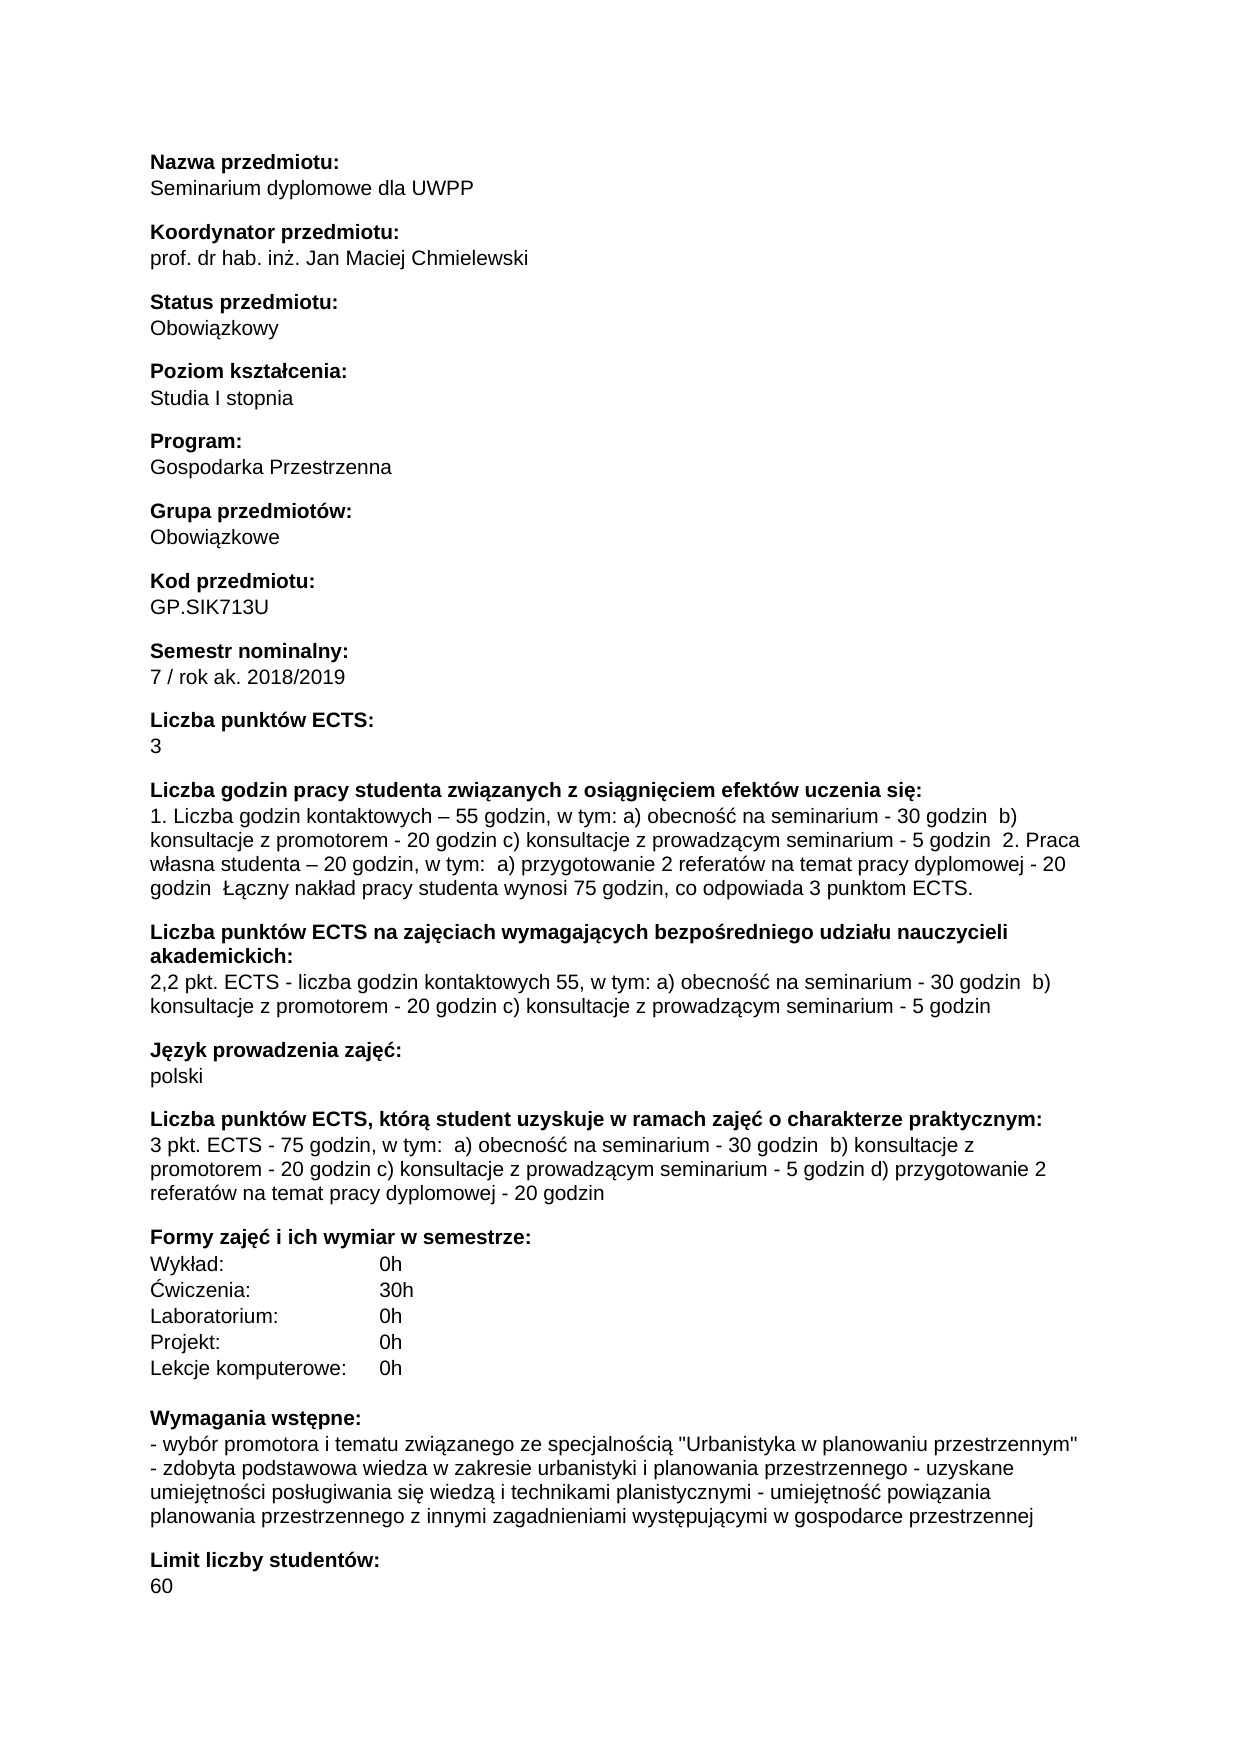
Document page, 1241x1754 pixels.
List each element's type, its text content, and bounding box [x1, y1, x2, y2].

text 1. Liczba godzin kontaktowych – 55 godzin, w tym: a) obecność na seminarium - 30 godzin b) konsultacje z promotorem - 20 godzin c) konsultacje z prowadzącym seminarium - 5 godzin 2. Praca własna studenta – 20 godzin, w tym: a) przygotowanie 2 referatów na temat pracy dyplomowej - 20 godzin Łączny nakład pracy studenta wynosi 75 godzin, co odpowiada 3 punktom ECTS. [150, 804, 1090, 900]
text Język prowadzenia zajęć: [150, 1037, 1090, 1061]
table_header Wykład: [140, 1252, 367, 1276]
text GP.SIK713U [150, 595, 1090, 619]
text Seminarium dyplomowe dla UWPP [150, 176, 1090, 200]
table_cell 0h [369, 1354, 597, 1380]
table_cell 30h [369, 1276, 597, 1302]
text Limit liczby studentów: [150, 1547, 1090, 1571]
text prof. dr hab. inż. Jan Maciej Chmielewski [150, 246, 1090, 270]
text Liczba godzin pracy studenta związanych z osiągnięciem efektów uczenia się: [150, 778, 1090, 802]
table_cell Projekt: [140, 1330, 367, 1354]
text Program: [150, 429, 1090, 453]
text Grupa przedmiotów: [150, 499, 1090, 523]
text Status przedmiotu: [150, 289, 1090, 313]
table_cell Ćwiczenia: [140, 1278, 367, 1302]
text Koordynator przedmiotu: [150, 220, 1090, 244]
text - wybór promotora i tematu związanego ze specjalnością "Urbanistyka w planowaniu przestrzennym" - zdobyta podstawowa wiedza w zakresie urbanistyki i planowania przestrzennego - uzyskane umiejętności posługiwania się wiedzą i technikami planistycznymi - umiejętność powiązania planowania przestrzennego z innymi zagadnieniami występującymi w gospodarce przestrzennej [150, 1432, 1090, 1528]
text Nazwa przedmiotu: [150, 150, 1090, 174]
text Gospodarka Przestrzenna [150, 455, 1090, 479]
text Obowiązkowy [150, 316, 1090, 339]
table_header 0h [369, 1252, 597, 1276]
text Liczba punktów ECTS na zajęciach wymagających bezpośredniego udziału nauczycieli akademickich: [150, 920, 1090, 968]
text Liczba punktów ECTS, którą student uzyskuje w ramach zajęć o charakterze praktycznym: [150, 1107, 1090, 1131]
text Poziom kształcenia: [150, 359, 1090, 383]
table_cell 0h [369, 1328, 597, 1354]
text Formy zajęć i ich wymiar w semestrze: [150, 1225, 1090, 1249]
text Liczba punktów ECTS: [150, 708, 1090, 732]
table_cell 0h [369, 1302, 597, 1328]
text Obowiązkowe [150, 525, 1090, 549]
text polski [150, 1063, 1090, 1087]
text Studia I stopnia [150, 385, 1090, 409]
text 60 [150, 1573, 1090, 1597]
text 2,2 pkt. ECTS - liczba godzin kontaktowych 55, w tym: a) obecność na seminarium - 30 godzin b) konsultacje z promotorem - 20 godzin c) konsultacje z prowadzącym seminarium - 5 godzin [150, 970, 1090, 1018]
table_cell Lekcje komputerowe: [140, 1356, 367, 1380]
text Wymagania wstępne: [150, 1406, 1090, 1430]
text 3 [150, 734, 1090, 758]
text 7 / rok ak. 2018/2019 [150, 664, 1090, 688]
text Semestr nominalny: [150, 638, 1090, 662]
text Kod przedmiotu: [150, 569, 1090, 593]
text 3 pkt. ECTS - 75 godzin, w tym: a) obecność na seminarium - 30 godzin b) konsultacje z promotorem - 20 godzin c) konsultacje z prowadzącym seminarium - 5 godzin d) przygotowanie 2 referatów na temat pracy dyplomowej - 20 godzin [150, 1133, 1090, 1205]
table_cell Laboratorium: [140, 1304, 367, 1328]
